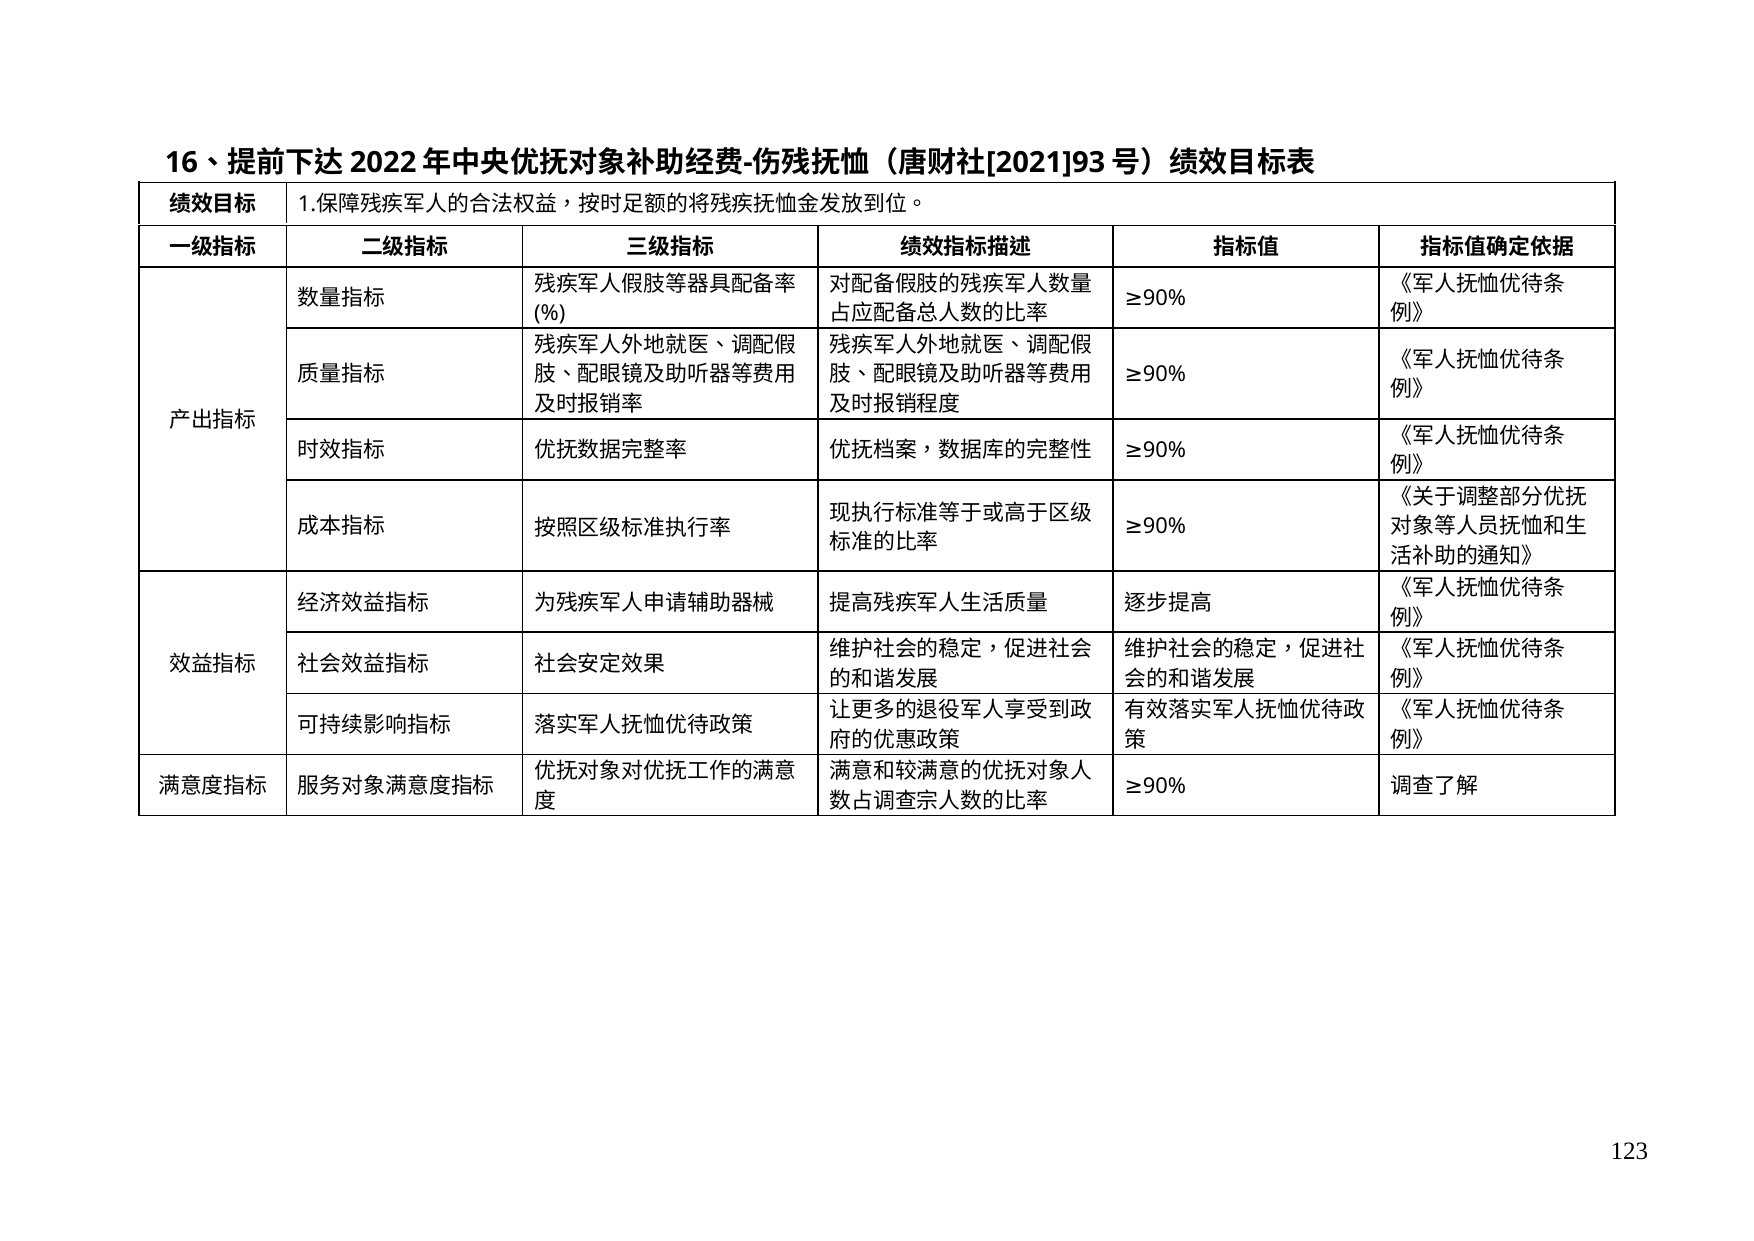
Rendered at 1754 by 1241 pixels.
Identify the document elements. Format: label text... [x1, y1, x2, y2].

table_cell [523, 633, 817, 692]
text 16、提前下达2022年中央优抚对象补助经费-伤残抚恤（唐财社[2021]93号）绩效目标表 [106, 142, 1648, 181]
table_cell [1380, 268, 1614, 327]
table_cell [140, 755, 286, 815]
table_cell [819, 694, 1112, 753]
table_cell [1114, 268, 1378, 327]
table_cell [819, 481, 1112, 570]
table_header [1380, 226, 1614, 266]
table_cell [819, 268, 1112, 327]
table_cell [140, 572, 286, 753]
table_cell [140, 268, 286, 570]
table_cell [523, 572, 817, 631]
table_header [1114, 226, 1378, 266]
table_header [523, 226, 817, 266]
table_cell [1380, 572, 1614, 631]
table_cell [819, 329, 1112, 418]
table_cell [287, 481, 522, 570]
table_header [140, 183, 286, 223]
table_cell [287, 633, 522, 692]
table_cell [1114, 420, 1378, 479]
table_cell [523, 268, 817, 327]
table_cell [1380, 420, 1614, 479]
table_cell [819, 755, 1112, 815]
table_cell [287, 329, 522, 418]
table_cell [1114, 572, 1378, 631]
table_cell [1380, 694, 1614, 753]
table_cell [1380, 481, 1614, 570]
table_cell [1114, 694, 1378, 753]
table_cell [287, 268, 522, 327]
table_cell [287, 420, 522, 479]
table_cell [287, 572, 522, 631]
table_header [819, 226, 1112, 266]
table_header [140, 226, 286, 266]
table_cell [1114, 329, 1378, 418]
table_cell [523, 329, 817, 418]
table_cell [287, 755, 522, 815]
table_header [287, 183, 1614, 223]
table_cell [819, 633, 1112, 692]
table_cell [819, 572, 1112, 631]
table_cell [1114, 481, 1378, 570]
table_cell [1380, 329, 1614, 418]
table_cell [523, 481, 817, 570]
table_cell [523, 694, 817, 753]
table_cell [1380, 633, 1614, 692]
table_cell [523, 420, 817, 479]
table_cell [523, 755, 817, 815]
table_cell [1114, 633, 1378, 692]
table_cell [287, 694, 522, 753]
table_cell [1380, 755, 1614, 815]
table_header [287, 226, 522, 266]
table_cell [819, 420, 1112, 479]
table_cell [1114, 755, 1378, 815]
